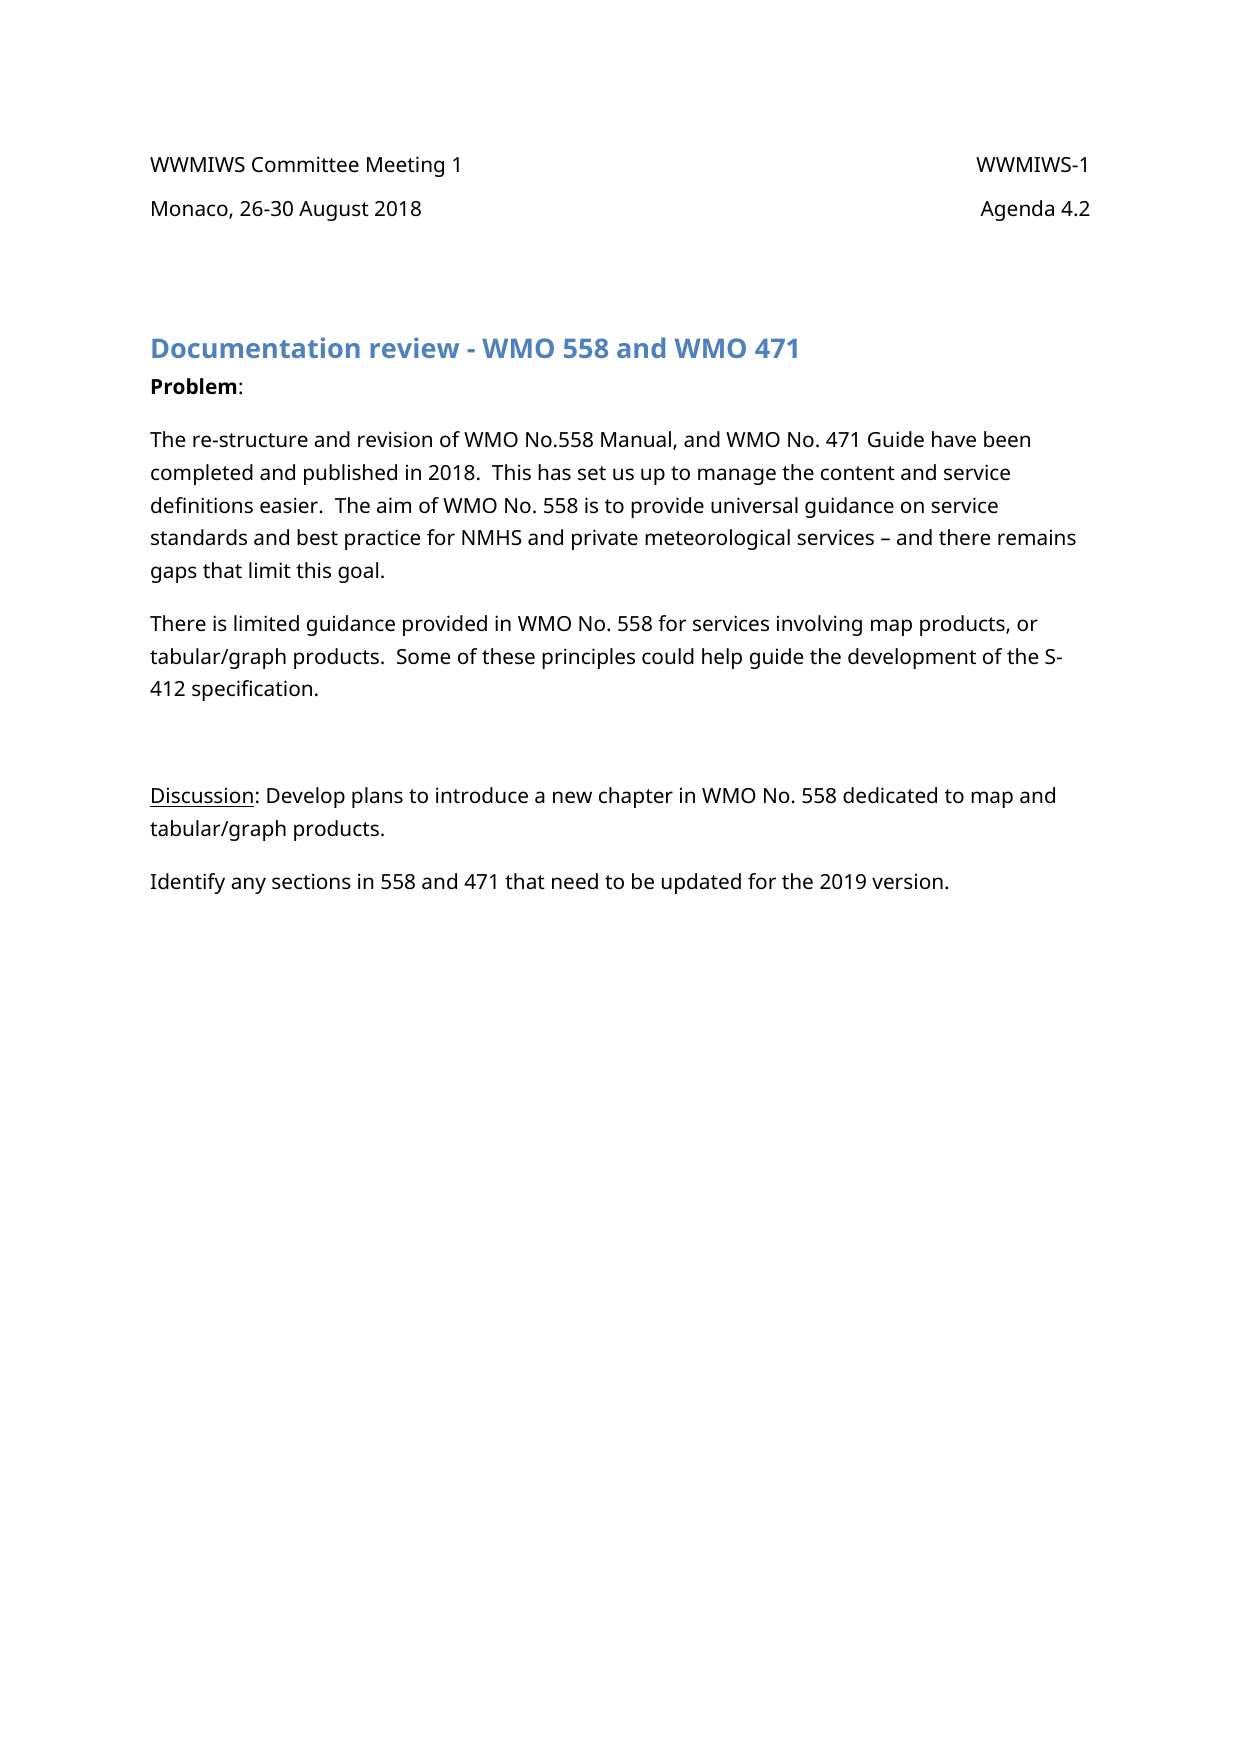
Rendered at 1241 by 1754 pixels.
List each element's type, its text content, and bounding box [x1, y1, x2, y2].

text Problem: [150, 372, 1090, 401]
text The re-structure and revision of WMO No.558 Manual, and WMO No. 471 Guide have been completed and published in 2018. This has set us up to manage the content and service definitions easier. The aim of WMO No. 558 is to provide universal guidance on service standards and best practice for NMHS and private meteorological services – and there remains gaps that limit this goal. [150, 426, 1090, 584]
text Discussion: Develop plans to introduce a new chapter in WMO No. 558 dedicated to map and tabular/graph products. [150, 781, 1090, 842]
table_cell Agenda 4.2 [620, 194, 1102, 223]
text Identify any sections in 558 and 471 that need to be updated for the 2019 version. [150, 867, 1090, 896]
table_cell Monaco, 26-30 August 2018 [139, 194, 620, 223]
table_header WWMIWS Committee Meeting 1 [139, 150, 620, 194]
subtitle Documentation review - WMO 558 and WMO 471 [150, 330, 1090, 367]
text There is limited guidance provided in WMO No. 558 for services involving map products, or tabular/graph products. Some of these principles could help guide the development of the S-412 specification. [150, 609, 1090, 703]
table_header WWMIWS-1 [620, 150, 1102, 194]
